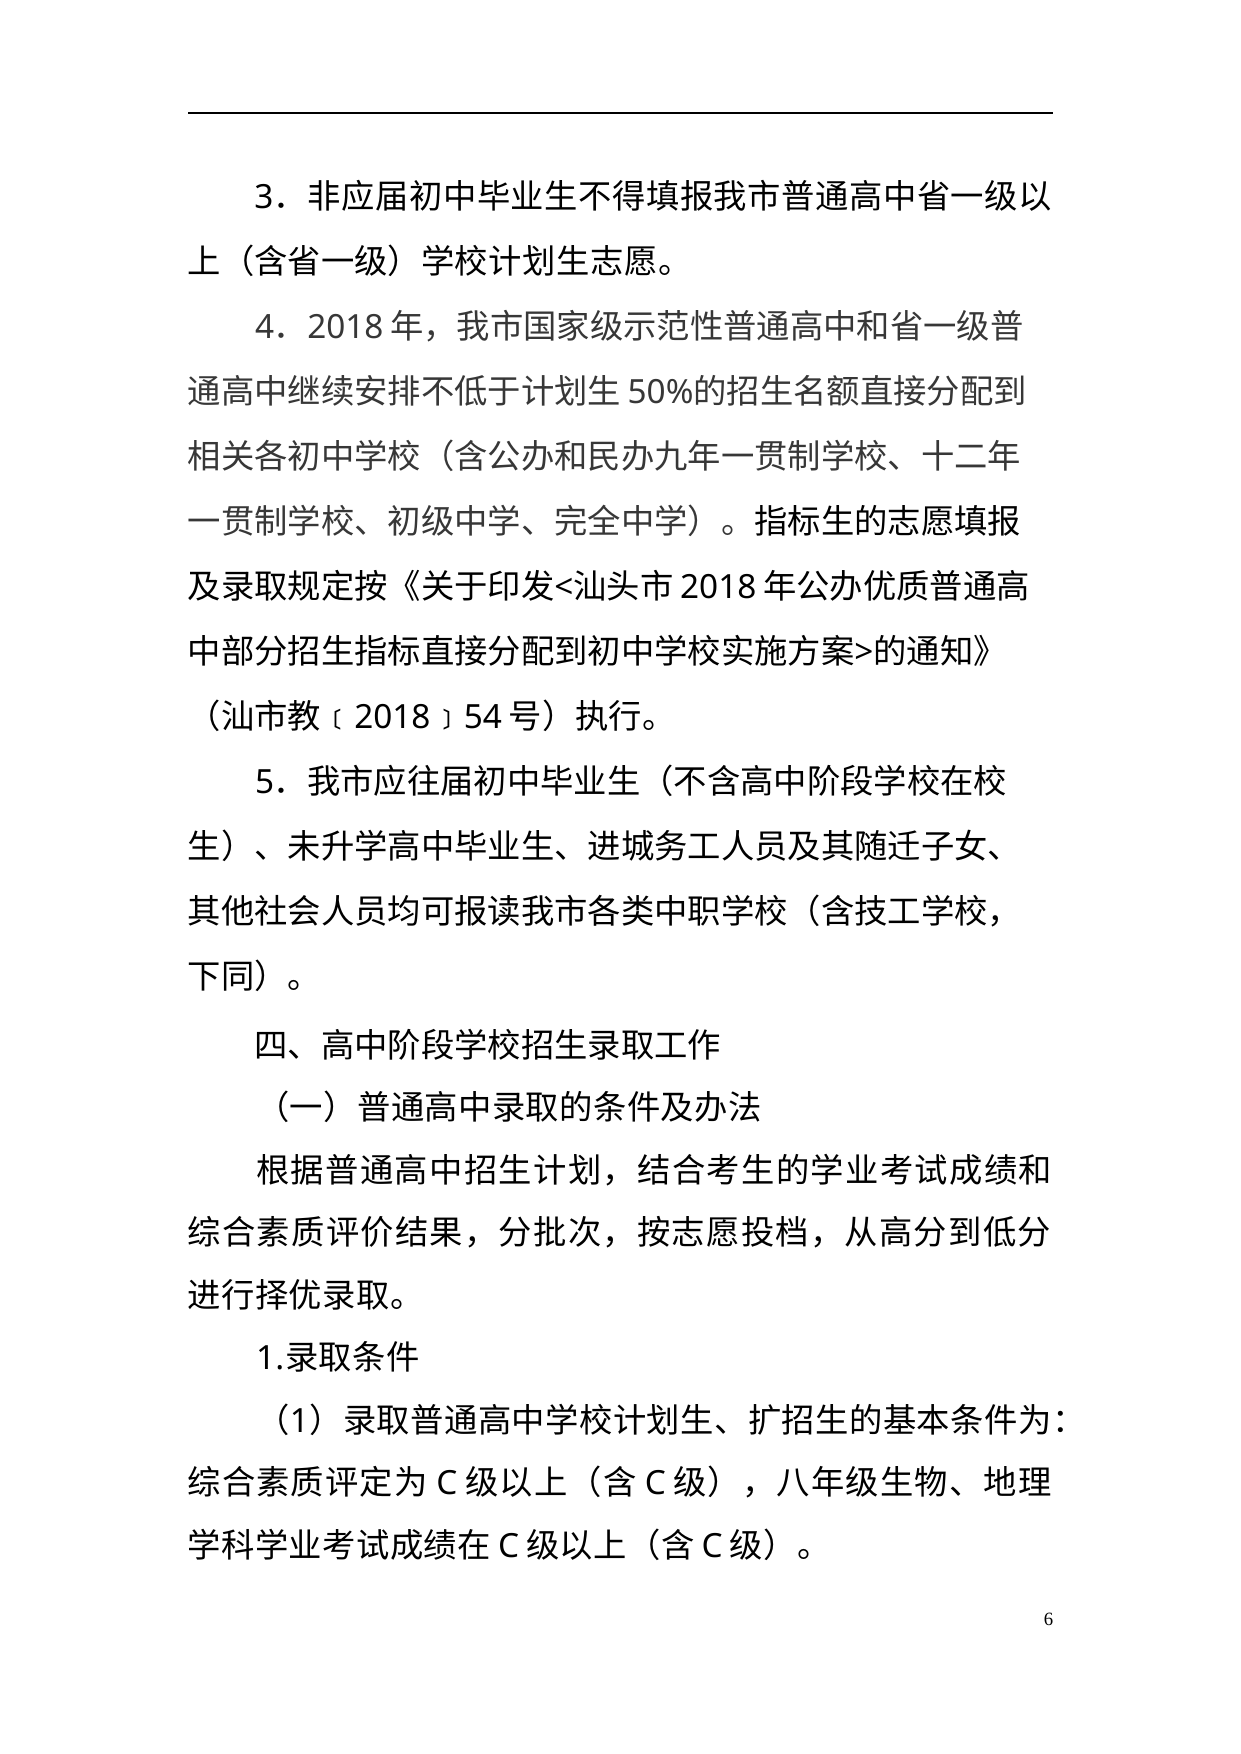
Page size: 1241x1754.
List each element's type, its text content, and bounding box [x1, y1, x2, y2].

text （一）普通高中录取的条件及办法 [187, 1069, 1053, 1132]
text 3．非应届初中毕业生不得填报我市普通高中省一级以上（含省一级）学校计划生志愿。 [187, 162, 1053, 292]
text （1）录取普通高中学校计划生、扩招生的基本条件为：综合素质评定为C级以上（含C级），八年级生物、地理学科学业考试成绩在C级以上（含C级）。 [187, 1382, 1053, 1569]
text 1.录取条件 [187, 1319, 1053, 1382]
text 根据普通高中招生计划，结合考生的学业考试成绩和综合素质评价结果，分批次，按志愿投档，从高分到低分进行择优录取。 [187, 1132, 1053, 1319]
text 4．2018年，我市国家级示范性普通高中和省一级普通高中继续安排不低于计划生50%的招生名额直接分配到相关各初中学校（含公办和民办九年一贯制学校、十二年一贯制学校、初级中学、完全中学）。指标生的志愿填报及录取规定按《关于印发<汕头市2018年公办优质普通高中部分招生指标直接分配到初中学校实施方案>的通知》（汕市教﹝2018﹞54号）执行。 [187, 292, 1053, 747]
text 四、高中阶段学校招生录取工作 [187, 1007, 1053, 1069]
text 5．我市应往届初中毕业生（不含高中阶段学校在校生）、未升学高中毕业生、进城务工人员及其随迁子女、其他社会人员均可报读我市各类中职学校（含技工学校，下同）。 [187, 747, 1053, 1007]
